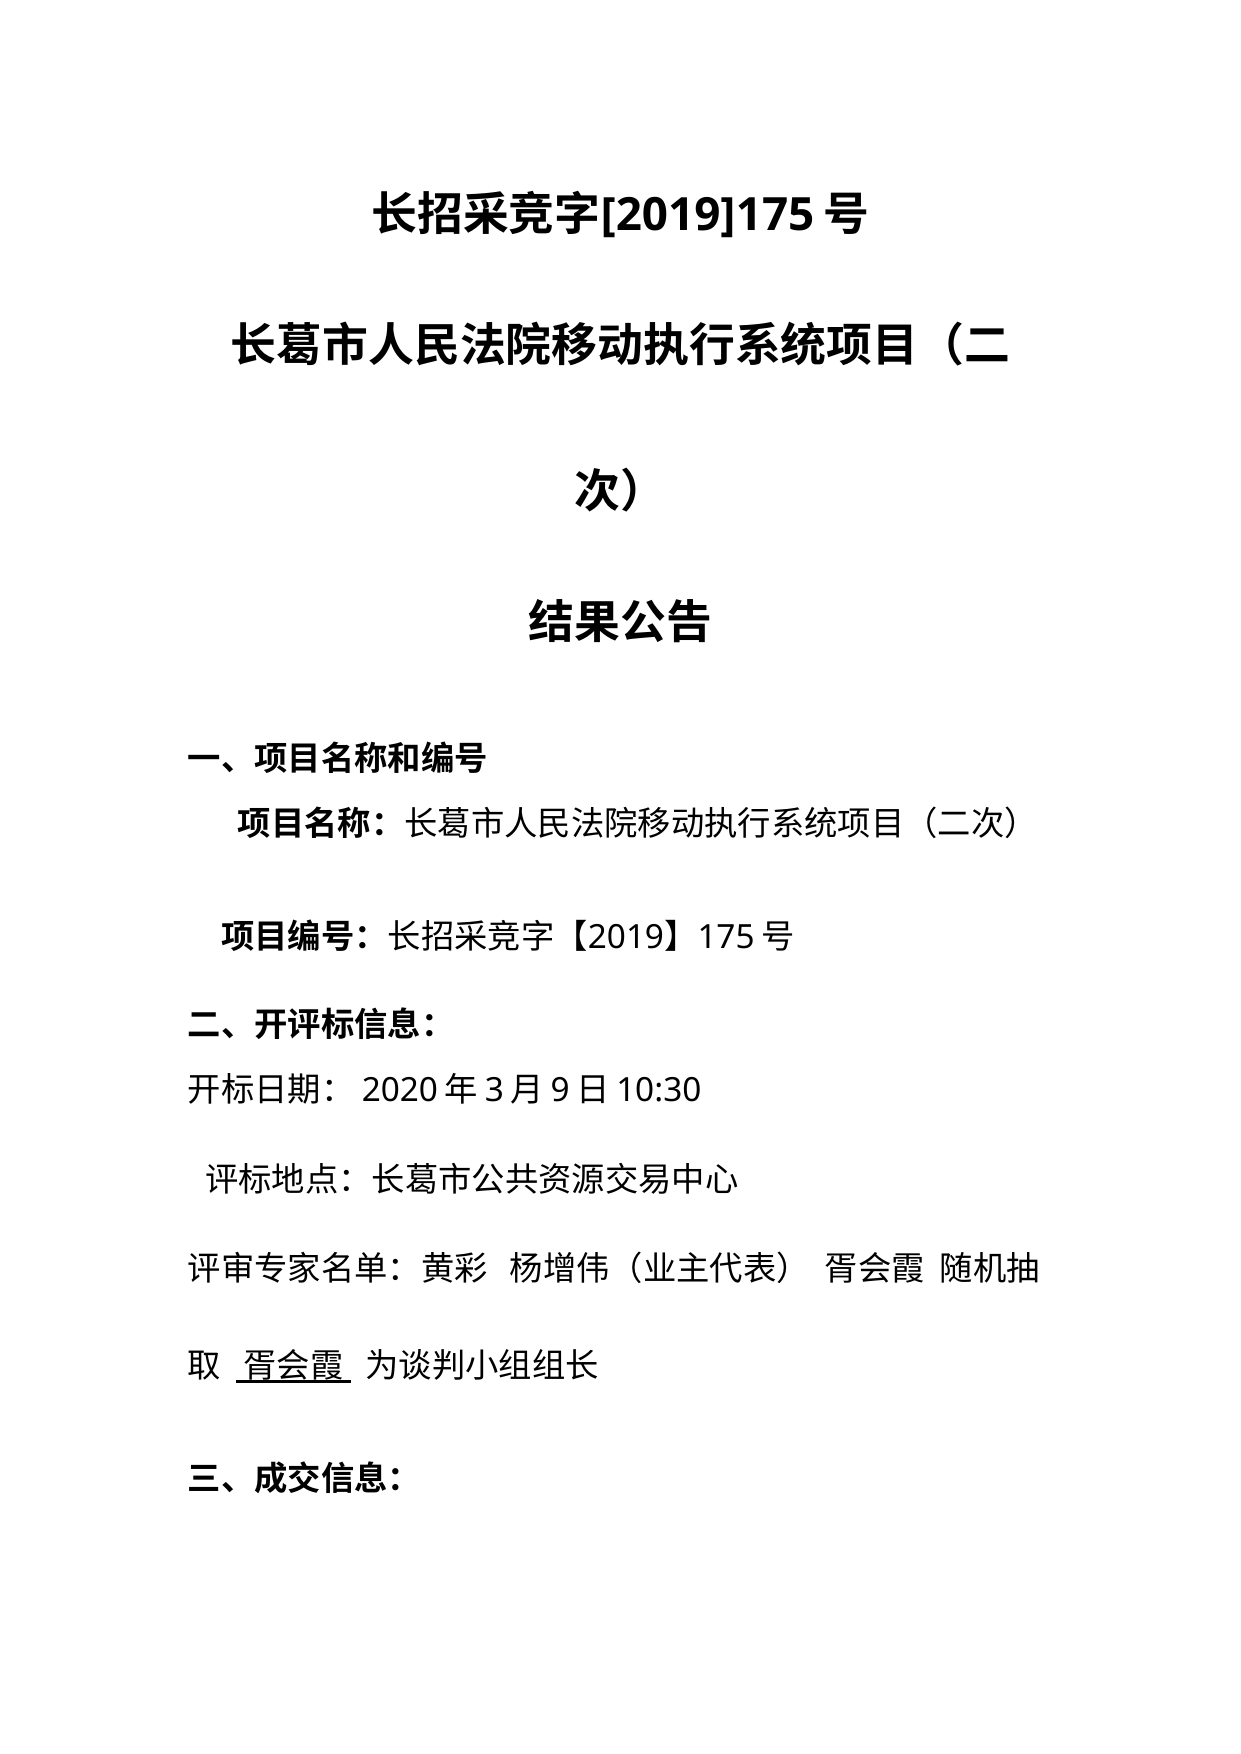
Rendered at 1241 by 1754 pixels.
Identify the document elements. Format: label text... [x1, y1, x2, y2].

text 结果公告 [187, 569, 1053, 667]
text 项目名称：长葛市人民法院移动执行系统项目（二次） [187, 789, 1053, 854]
text 一、项目名称和编号 [187, 724, 1053, 789]
text 二、开评标信息： [187, 990, 1053, 1055]
text 评标地点：长葛市公共资源交易中心 [187, 1144, 1053, 1209]
text 三、成交信息： [187, 1443, 1053, 1508]
text 项目编号：长招采竞字【2019】175号 [187, 901, 1053, 966]
text 长招采竞字[2019]175号 [187, 162, 1053, 259]
text 长葛市人民法院移动执行系统项目（二次） [187, 293, 1053, 536]
text 评审专家名单：黄彩 杨增伟（业主代表） 胥会霞 随机抽取 胥会霞 为谈判小组组长 [187, 1233, 1053, 1396]
text 开标日期： 2020年3月9日10:30 [187, 1055, 1053, 1120]
